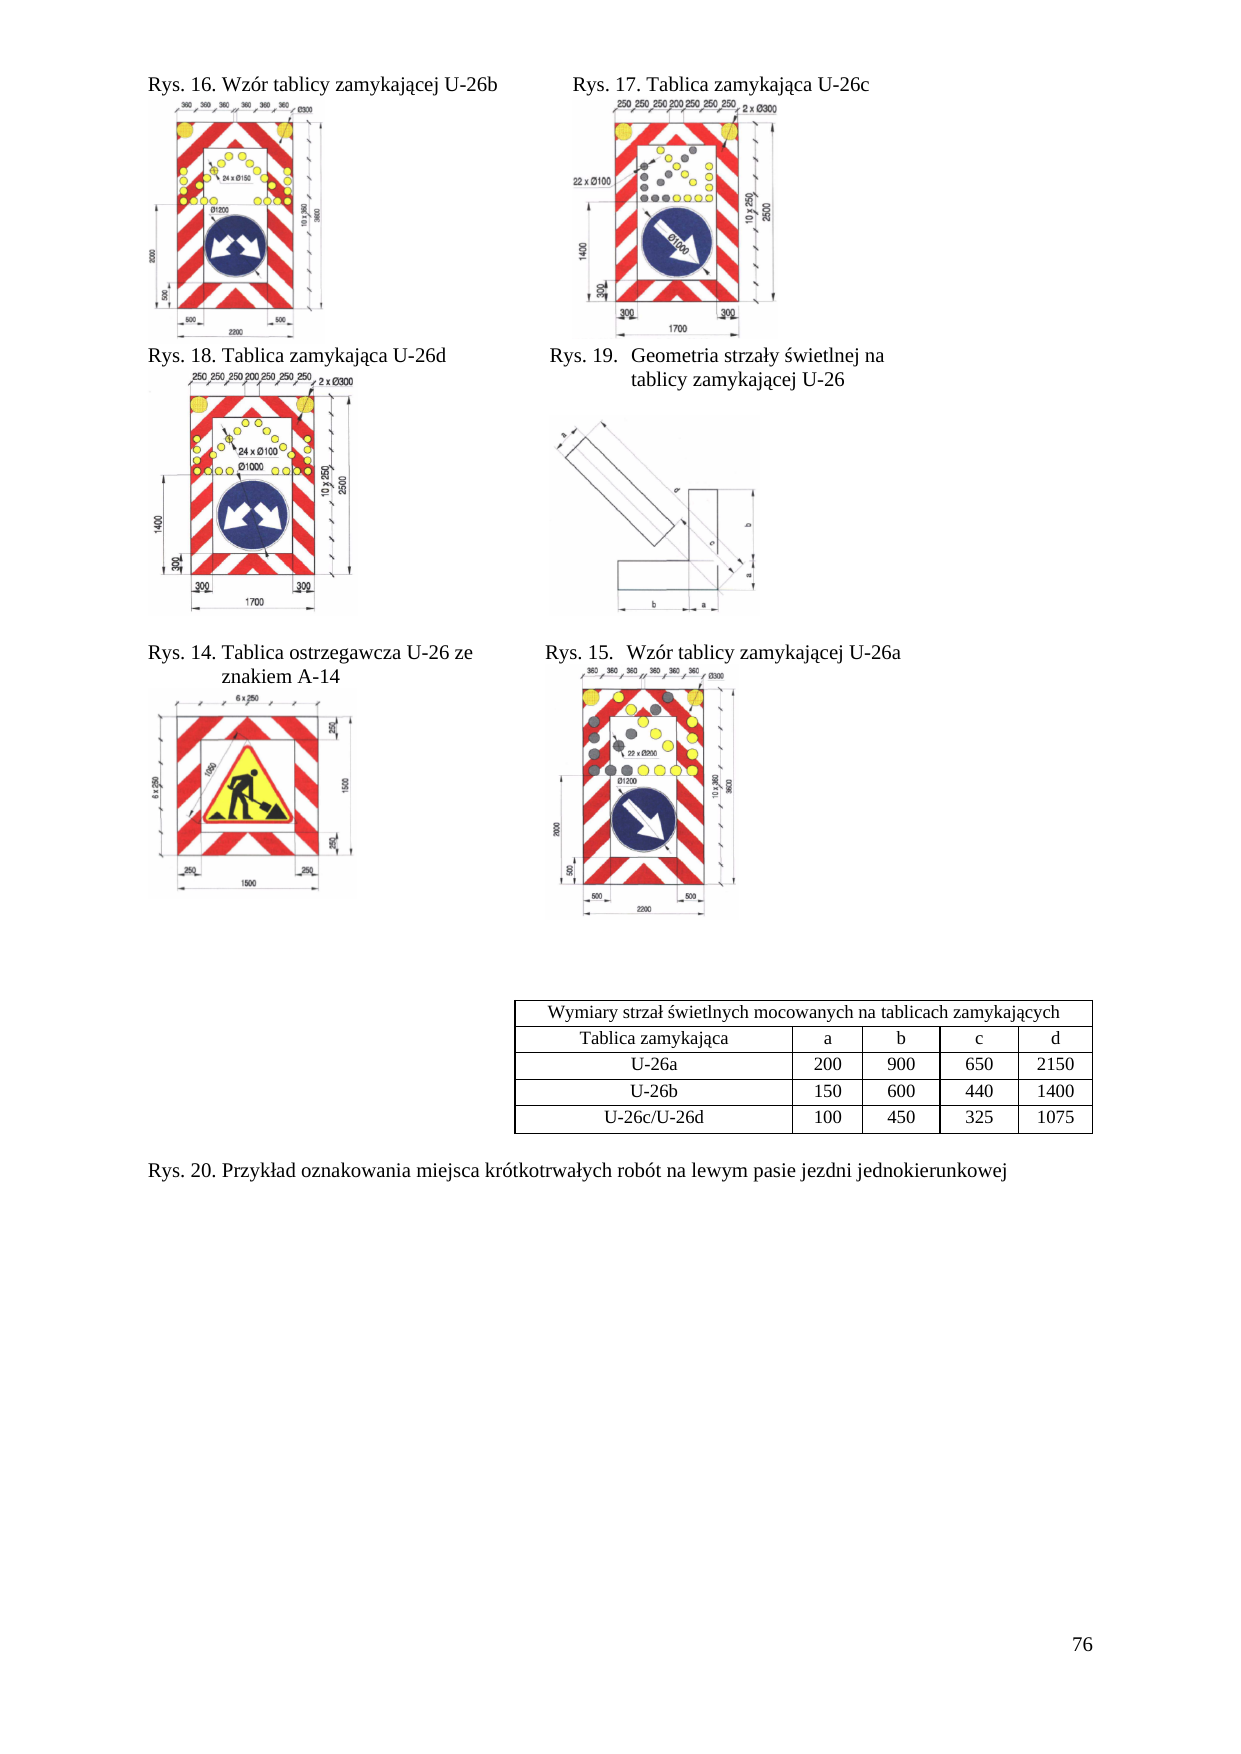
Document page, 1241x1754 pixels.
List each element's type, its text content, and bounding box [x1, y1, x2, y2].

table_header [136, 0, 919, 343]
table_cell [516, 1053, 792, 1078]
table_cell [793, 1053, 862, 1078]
picture [147, 96, 326, 344]
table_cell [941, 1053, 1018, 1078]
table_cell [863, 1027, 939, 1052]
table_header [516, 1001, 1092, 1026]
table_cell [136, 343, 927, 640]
text Rys. 20. Przykład oznakowania miejsca krótkotrwałych robót na lewym pasie jezdni jednokierunkowej [148, 1158, 1093, 1182]
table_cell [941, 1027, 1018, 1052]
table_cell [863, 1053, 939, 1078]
picture [545, 664, 740, 920]
picture [147, 367, 359, 616]
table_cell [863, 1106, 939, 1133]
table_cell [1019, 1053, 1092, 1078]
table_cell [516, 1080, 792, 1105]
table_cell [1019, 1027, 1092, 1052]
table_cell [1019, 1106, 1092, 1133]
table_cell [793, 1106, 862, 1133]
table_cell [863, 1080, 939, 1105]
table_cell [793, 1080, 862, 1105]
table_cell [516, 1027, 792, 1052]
picture [147, 688, 357, 899]
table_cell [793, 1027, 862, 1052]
picture [549, 415, 760, 616]
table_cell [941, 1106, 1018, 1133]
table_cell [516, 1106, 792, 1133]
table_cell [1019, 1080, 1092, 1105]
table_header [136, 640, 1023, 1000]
picture [572, 96, 778, 339]
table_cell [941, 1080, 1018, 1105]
